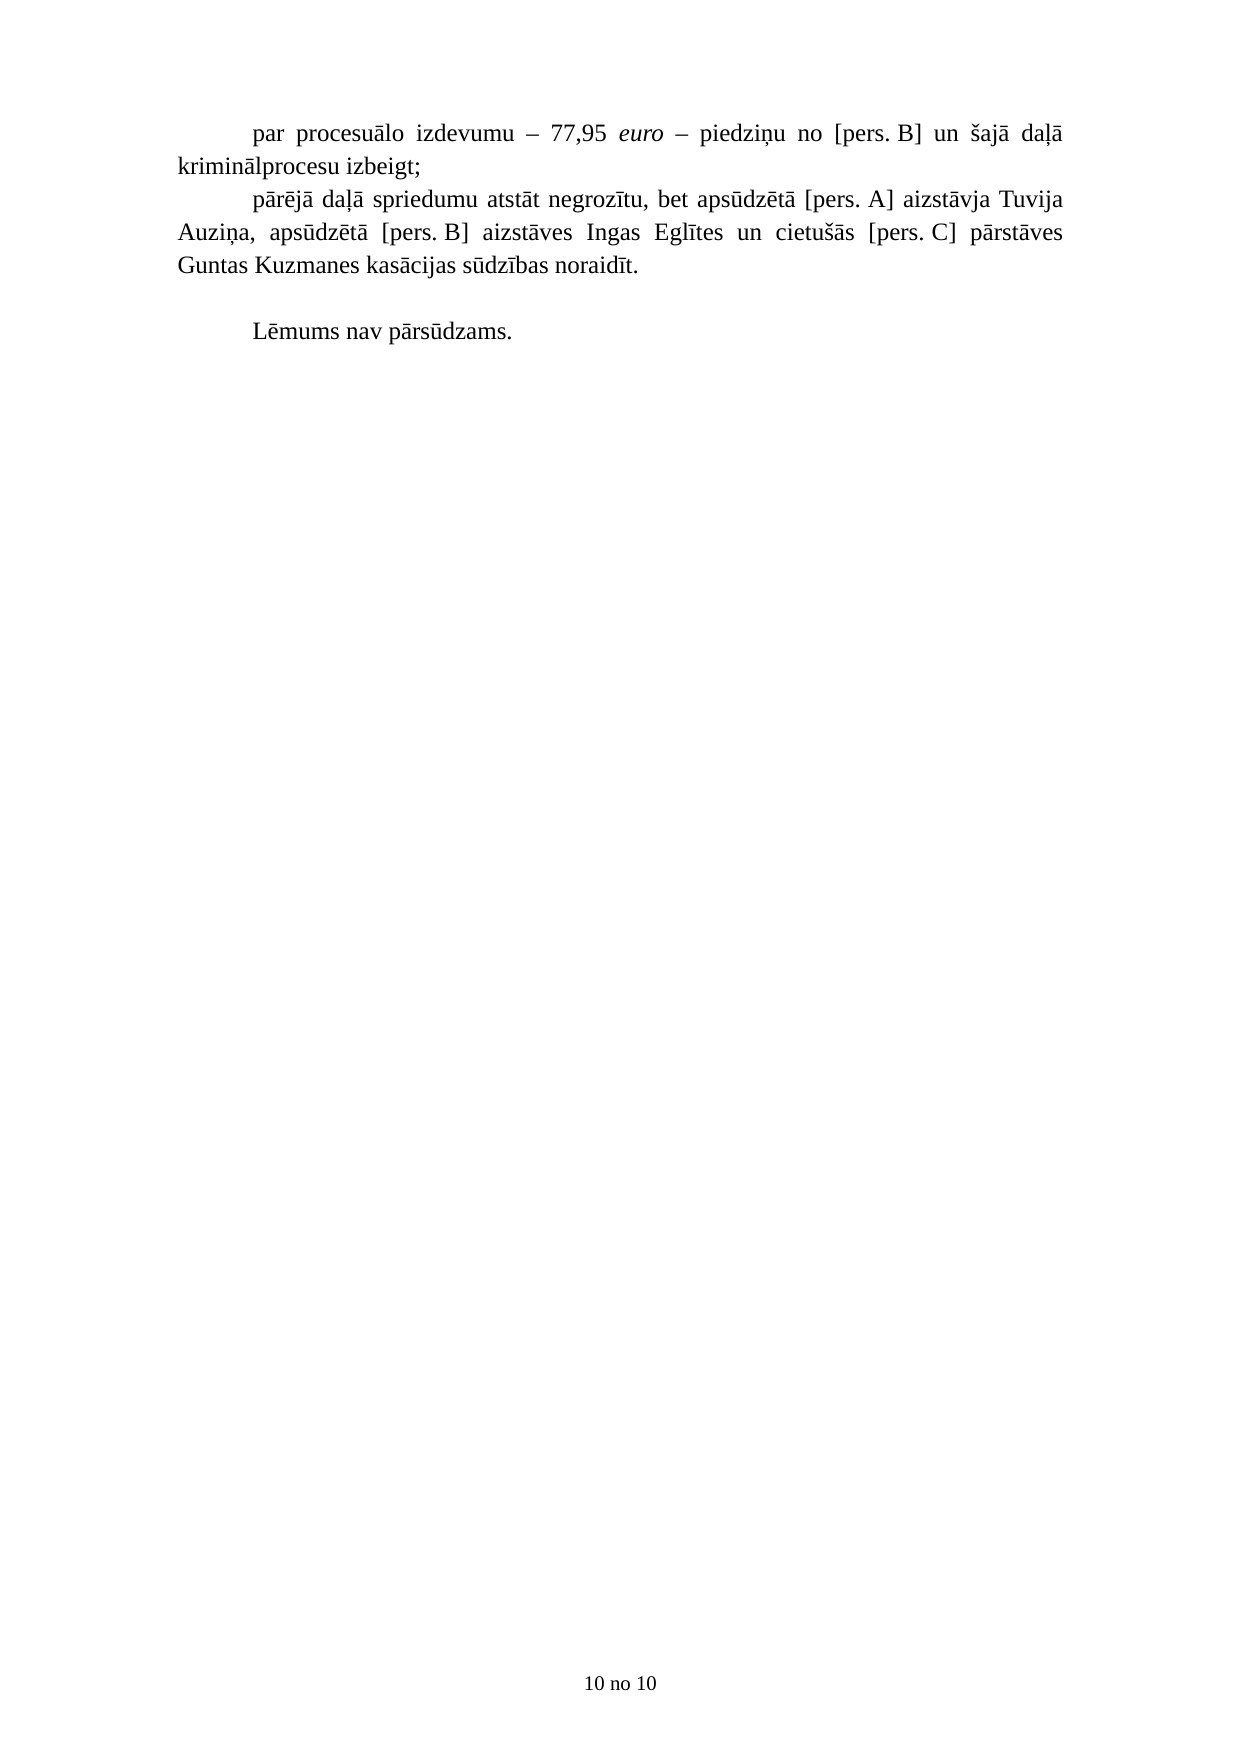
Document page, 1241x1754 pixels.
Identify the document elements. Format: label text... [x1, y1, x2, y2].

text Lēmums nav pārsūdzams. [177, 316, 1063, 345]
text pārējā daļā spriedumu atstāt negrozītu, bet apsūdzētā [pers. A] aizstāvja Tuvija Auziņa, apsūdzētā [pers. B] aizstāves Ingas Eglītes un cietušās [pers. C] pārstāves Guntas Kuzmanes kasācijas sūdzības noraidīt. [177, 184, 1063, 279]
text par procesuālo izdevumu – 77,95 euro – piedziņu no [pers. B] un šajā daļā kriminālprocesu izbeigt; [177, 118, 1063, 180]
